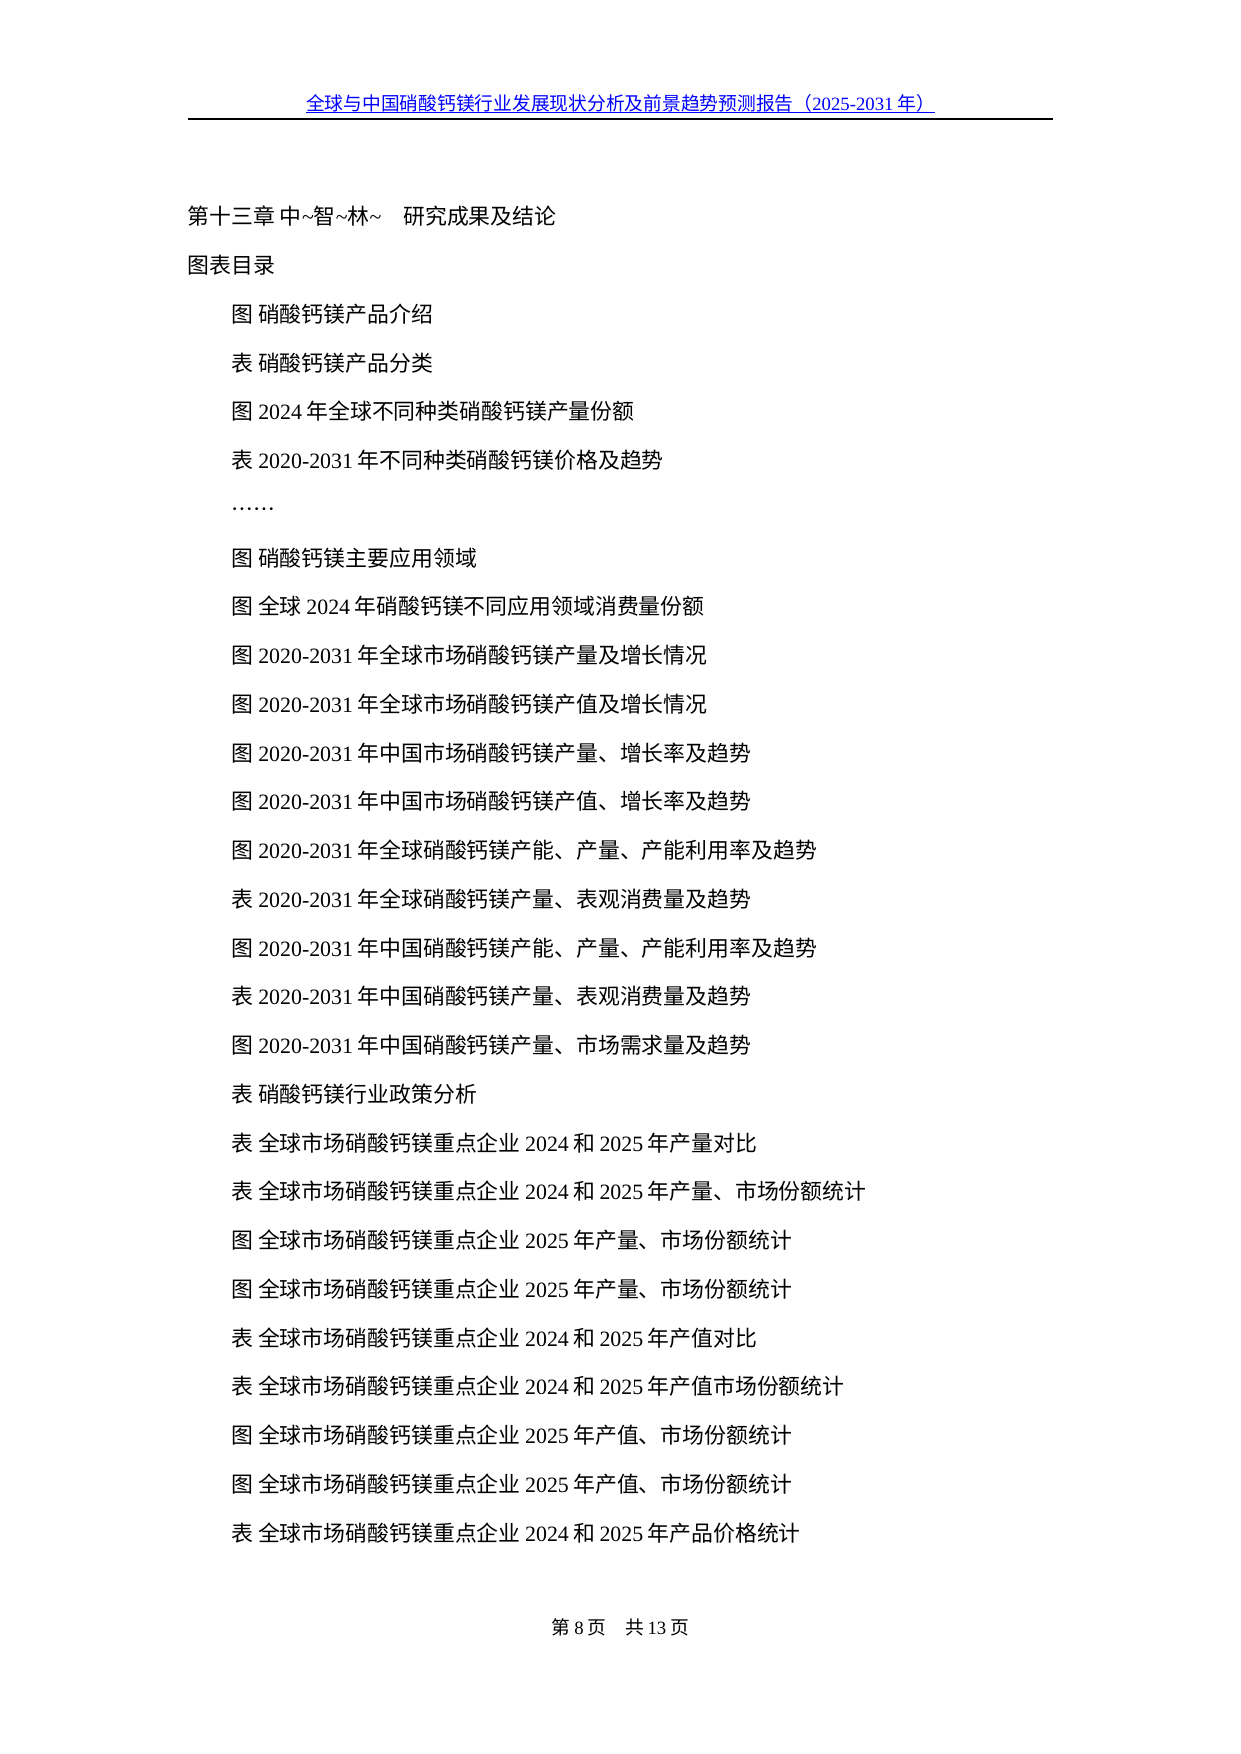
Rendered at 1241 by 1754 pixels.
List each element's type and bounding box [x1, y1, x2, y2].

text [187, 150, 1053, 1548]
